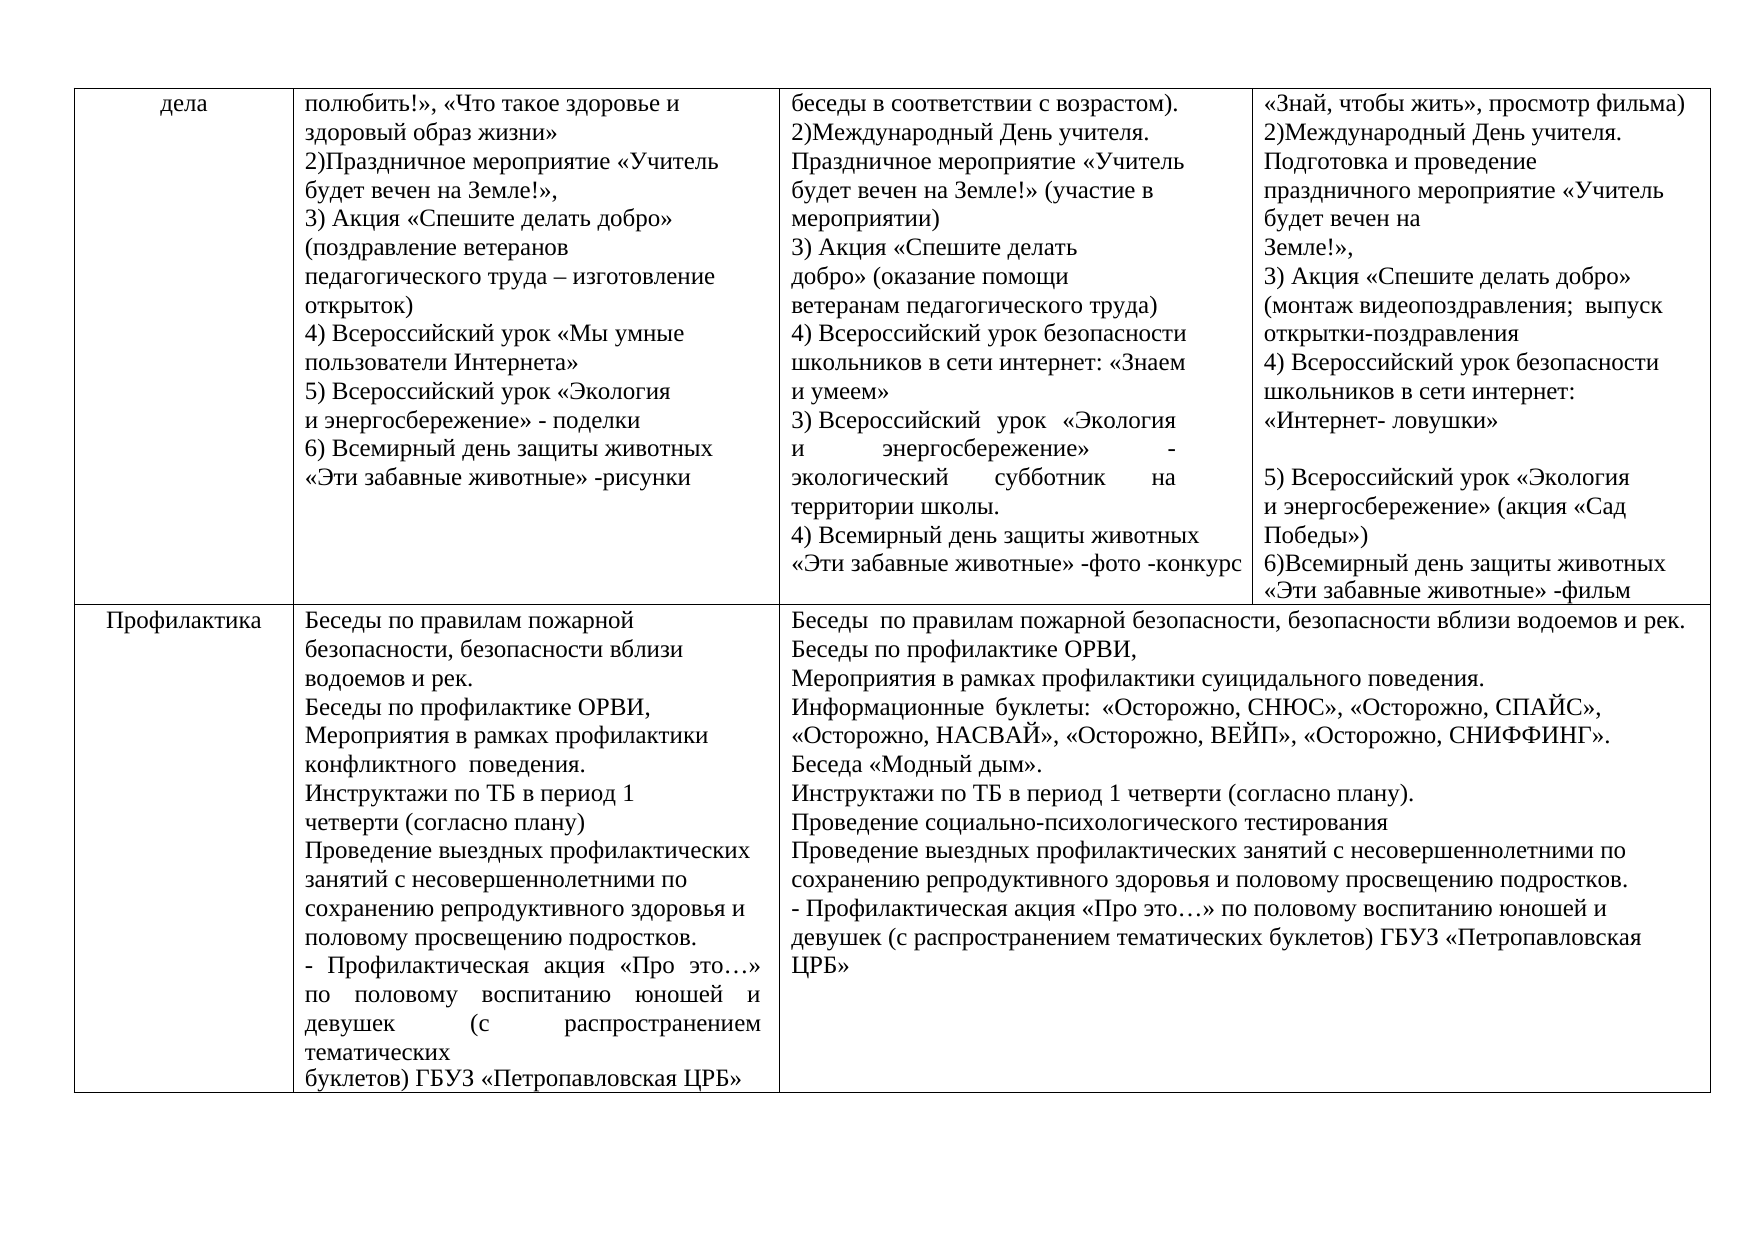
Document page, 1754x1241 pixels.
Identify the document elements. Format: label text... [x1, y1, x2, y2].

table_cell Беседы по правилам пожарной безопасности, безопасности вблизи водоемов и рек. Беседы по профилактике ОРВИ, Мероприятия в рамках профилактики конфликтного поведения. Инструктажи по ТБ в период 1 четверти (согласно плану) Проведение выездных профилактических занятий с несовершеннолетними по сохранению репродуктивного здоровья и половому просвещению подростков. - Профилактическая акция «Про это…» по половому воспитанию юношей и девушек (с распространением тематических буклетов) ГБУЗ «Петропавловская ЦРБ» [294, 605, 779, 1092]
table_cell Профилактика [75, 605, 293, 1092]
table_header «Знай, чтобы жить», просмотр фильма) 2)Международный День учителя. Подготовка и проведение праздничного мероприятие «Учитель будет вечен на Земле!», Акция «Спешите делать добро» (монтаж видеопоздравления; выпуск открытки-поздравления Всероссийский урок безопасности школьников в сети интернет: «Интернет- ловушки» Всероссийский урок «Экология и энергосбережение» (акция «Сад Победы») Всемирный день защиты животных «Эти забавные животные» -фильм [1253, 89, 1710, 604]
table_header беседы в соответствии с возрастом). 2)Международный День учителя. Праздничное мероприятие «Учитель будет вечен на Земле!» (участие в мероприятии) Акция «Спешите делать добро» (оказание помощи ветеранам педагогического труда) Всероссийский урок безопасности школьников в сети интернет: «Знаем и умеем» Всероссийский урок «Экология и энергосбережение» - экологический субботник на территории школы. Всемирный день защиты животных «Эти забавные животные» -фото -конкурс [780, 89, 1252, 604]
table_cell Беседы по правилам пожарной безопасности, безопасности вблизи водоемов и рек. Беседы по профилактике ОРВИ, Мероприятия в рамках профилактики суицидального поведения. Информационные буклеты: «Осторожно, СНЮС», «Осторожно, СПАЙС», «Осторожно, НАСВАЙ», «Осторожно, ВЕЙП», «Осторожно, СНИФФИНГ». Беседа «Модный дым». Инструктажи по ТБ в период 1 четверти (согласно плану). Проведение социально-психологического тестирования Проведение выездных профилактических занятий с несовершеннолетними по сохранению репродуктивного здоровья и половому просвещению подростков. - Профилактическая акция «Про это…» по половому воспитанию юношей и девушек (с распространением тематических буклетов) ГБУЗ «Петропавловская ЦРБ» [780, 605, 1710, 1092]
table_header дела [75, 89, 293, 604]
table_header полюбить!», «Что такое здоровье и здоровый образ жизни» 2)Праздничное мероприятие «Учитель будет вечен на Земле!», Акция «Спешите делать добро» (поздравление ветеранов педагогического труда – изготовление открыток) Всероссийский урок «Мы умные пользователи Интернета» Всероссийский урок «Экология и энергосбережение» - поделки Всемирный день защиты животных «Эти забавные животные» -рисунки [294, 89, 779, 604]
